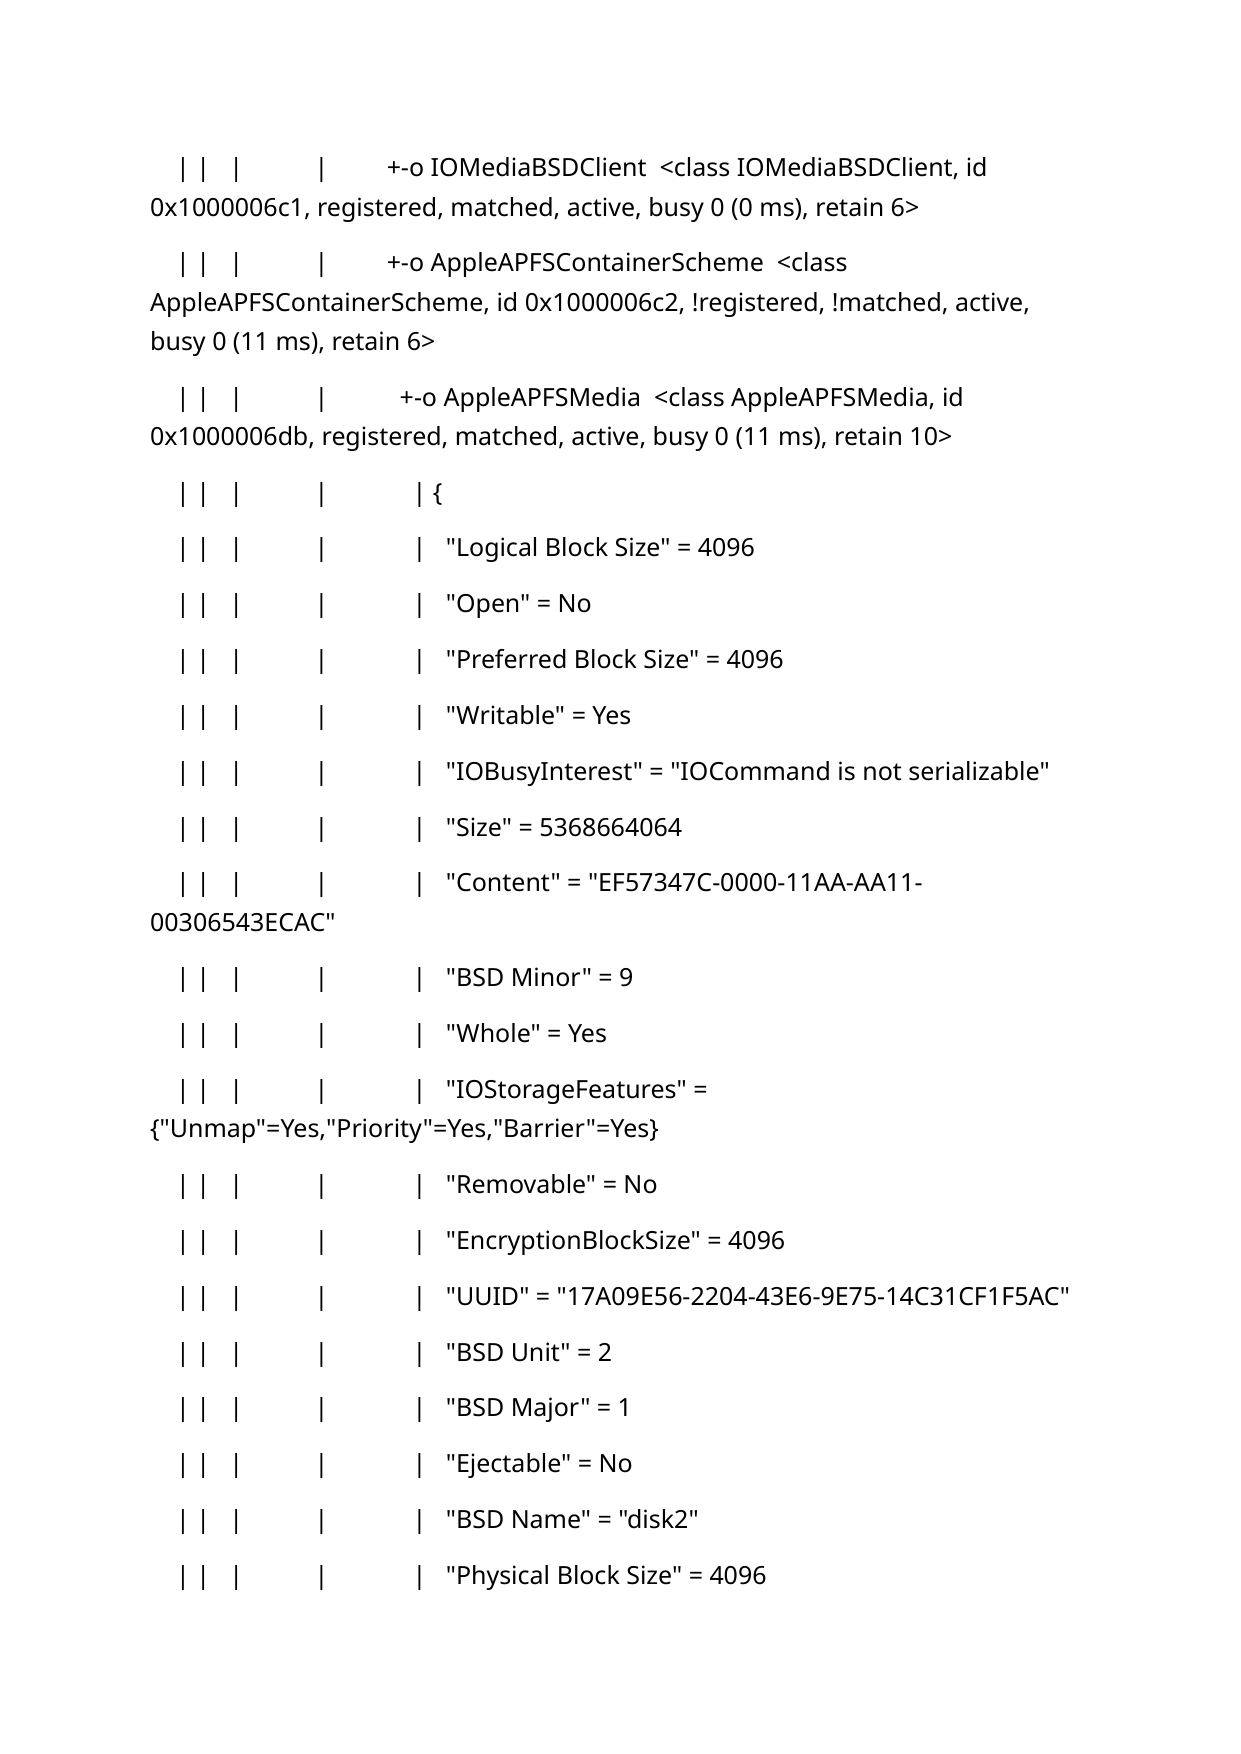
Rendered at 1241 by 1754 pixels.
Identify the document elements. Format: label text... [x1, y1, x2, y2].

text | | | | | "UUID" = "17A09E56-2204-43E6-9E75-14C31CF1F5AC" [150, 1278, 1090, 1312]
text | | | | | "Physical Block Size" = 4096 [150, 1557, 1090, 1592]
text | | | | | "Whole" = Yes [150, 1016, 1090, 1050]
text | | | | | "Open" = No [150, 586, 1090, 620]
text | | | | | "BSD Unit" = 2 [150, 1334, 1090, 1368]
text | | | | | "Logical Block Size" = 4096 [150, 530, 1090, 564]
text | | | | | "BSD Minor" = 9 [150, 960, 1090, 994]
text | | | | | "IOBusyInterest" = "IOCommand is not serializable" [150, 753, 1090, 787]
text | | | | +-o AppleAPFSMedia <class AppleAPFSMedia, id 0x1000006db, registered, matched, active, busy 0 (11 ms), retain 10> [150, 379, 1090, 452]
text | | | | | "Writable" = Yes [150, 697, 1090, 732]
text | | | | | "BSD Major" = 1 [150, 1390, 1090, 1424]
text | | | | | "Size" = 5368664064 [150, 809, 1090, 843]
text | | | | | "Ejectable" = No [150, 1446, 1090, 1480]
text | | | | | "Removable" = No [150, 1167, 1090, 1201]
text | | | | | "BSD Name" = "disk2" [150, 1502, 1090, 1536]
text | | | | +-o IOMediaBSDClient <class IOMediaBSDClient, id 0x1000006c1, registered, matched, active, busy 0 (0 ms), retain 6> [150, 150, 1090, 223]
text | | | | | "EncryptionBlockSize" = 4096 [150, 1222, 1090, 1257]
text | | | | | { [150, 474, 1090, 508]
text | | | | +-o AppleAPFSContainerScheme <class AppleAPFSContainerScheme, id 0x1000006c2, !registered, !matched, active, busy 0 (11 ms), retain 6> [150, 245, 1090, 357]
text | | | | | "Content" = "EF57347C-0000-11AA-AA11-00306543ECAC" [150, 865, 1090, 938]
text | | | | | "IOStorageFeatures" = {"Unmap"=Yes,"Priority"=Yes,"Barrier"=Yes} [150, 1072, 1090, 1145]
text | | | | | "Preferred Block Size" = 4096 [150, 642, 1090, 676]
